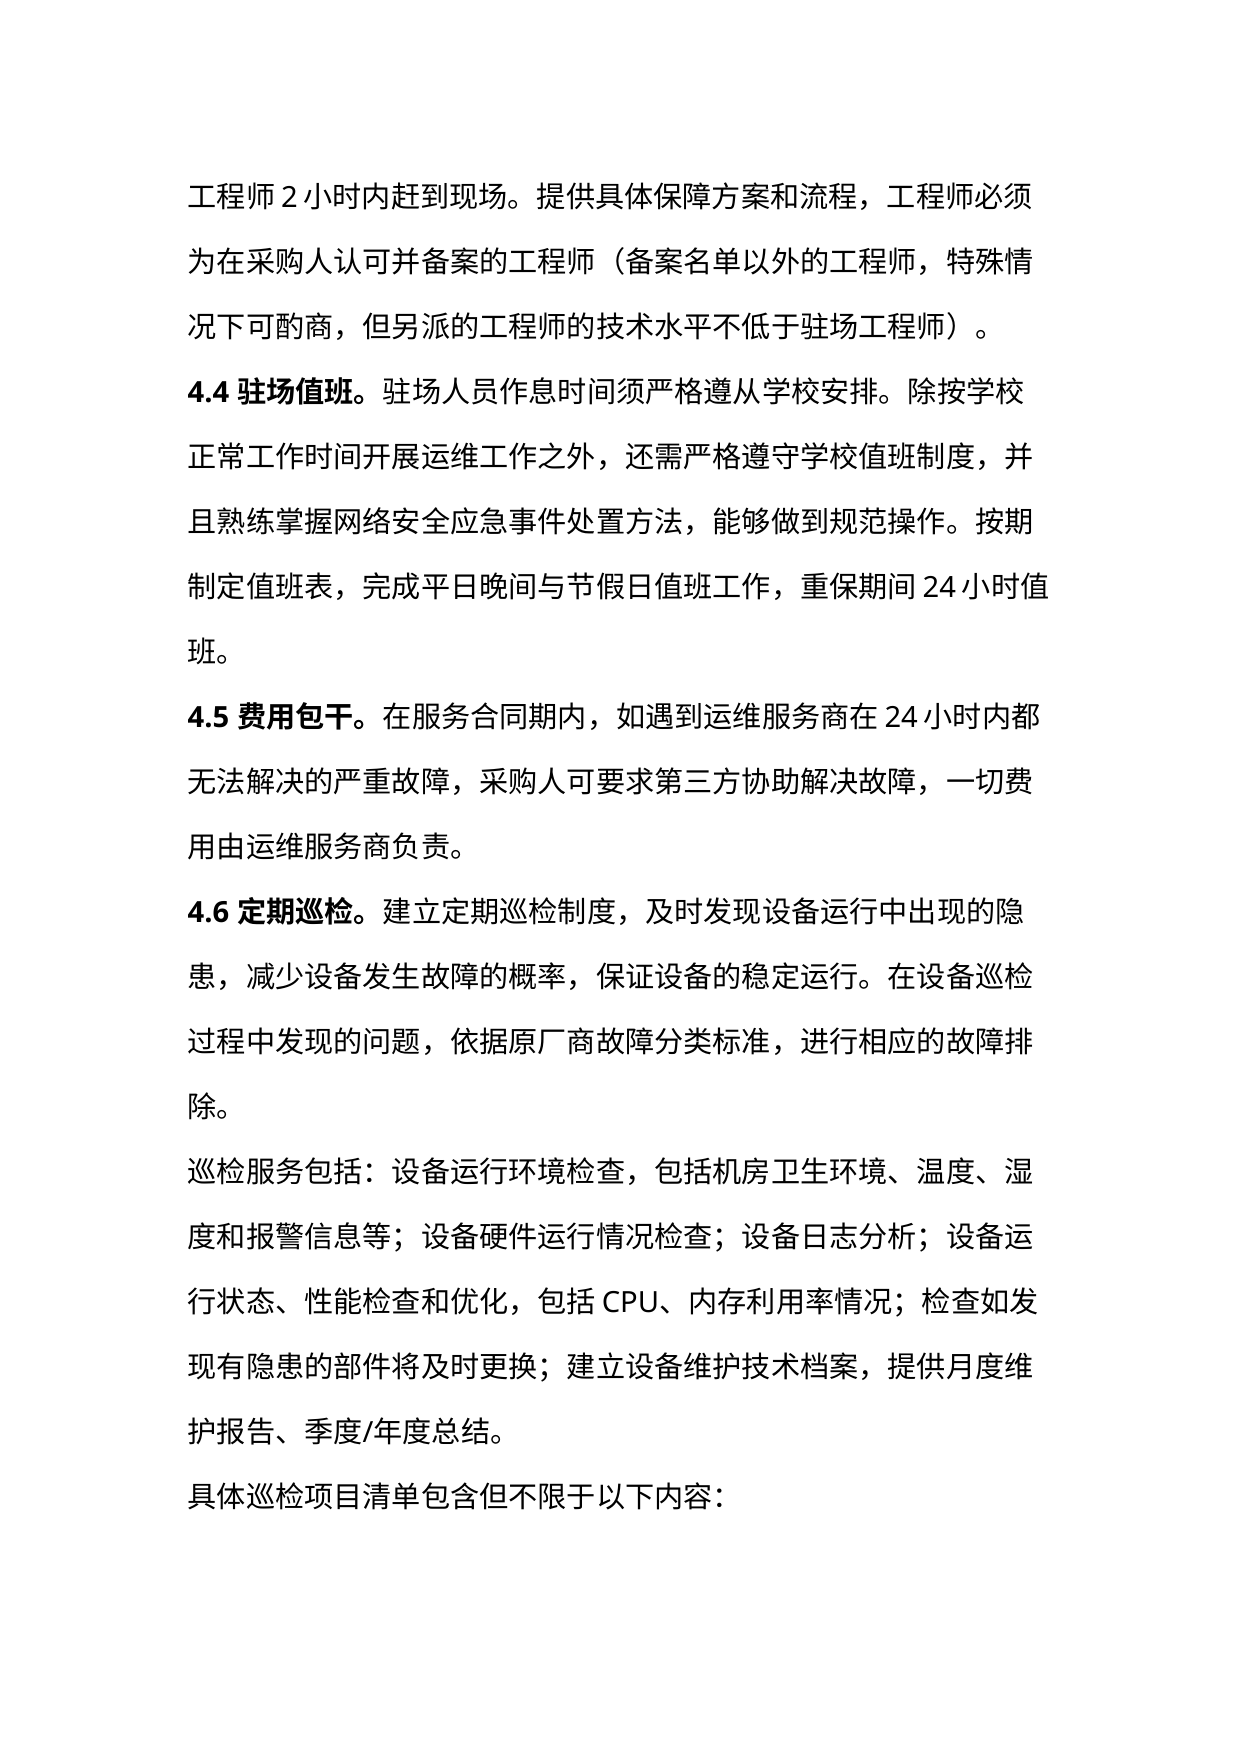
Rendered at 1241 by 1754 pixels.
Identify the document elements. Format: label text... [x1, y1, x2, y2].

text 巡检服务包括：设备运行环境检查，包括机房卫生环境、温度、湿度和报警信息等；设备硬件运行情况检查；设备日志分析；设备运行状态、性能检查和优化，包括CPU、内存利用率情况；检查如发现有隐患的部件将及时更换；建立设备维护技术档案，提供月度维护报告、季度/年度总结。 [187, 1137, 1053, 1462]
text 4.5 费用包干。在服务合同期内，如遇到运维服务商在24小时内都无法解决的严重故障，采购人可要求第三方协助解决故障，一切费用由运维服务商负责。 [187, 682, 1053, 877]
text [187, 162, 1053, 357]
text 4.6 定期巡检。建立定期巡检制度，及时发现设备运行中出现的隐患，减少设备发生故障的概率，保证设备的稳定运行。在设备巡检过程中发现的问题，依据原厂商故障分类标准，进行相应的故障排除。 [187, 877, 1053, 1137]
text 具体巡检项目清单包含但不限于以下内容： [187, 1462, 1053, 1527]
text 4.4 驻场值班。驻场人员作息时间须严格遵从学校安排。除按学校正常工作时间开展运维工作之外，还需严格遵守学校值班制度，并且熟练掌握网络安全应急事件处置方法，能够做到规范操作。按期制定值班表，完成平日晚间与节假日值班工作，重保期间24小时值班。 [187, 357, 1053, 682]
